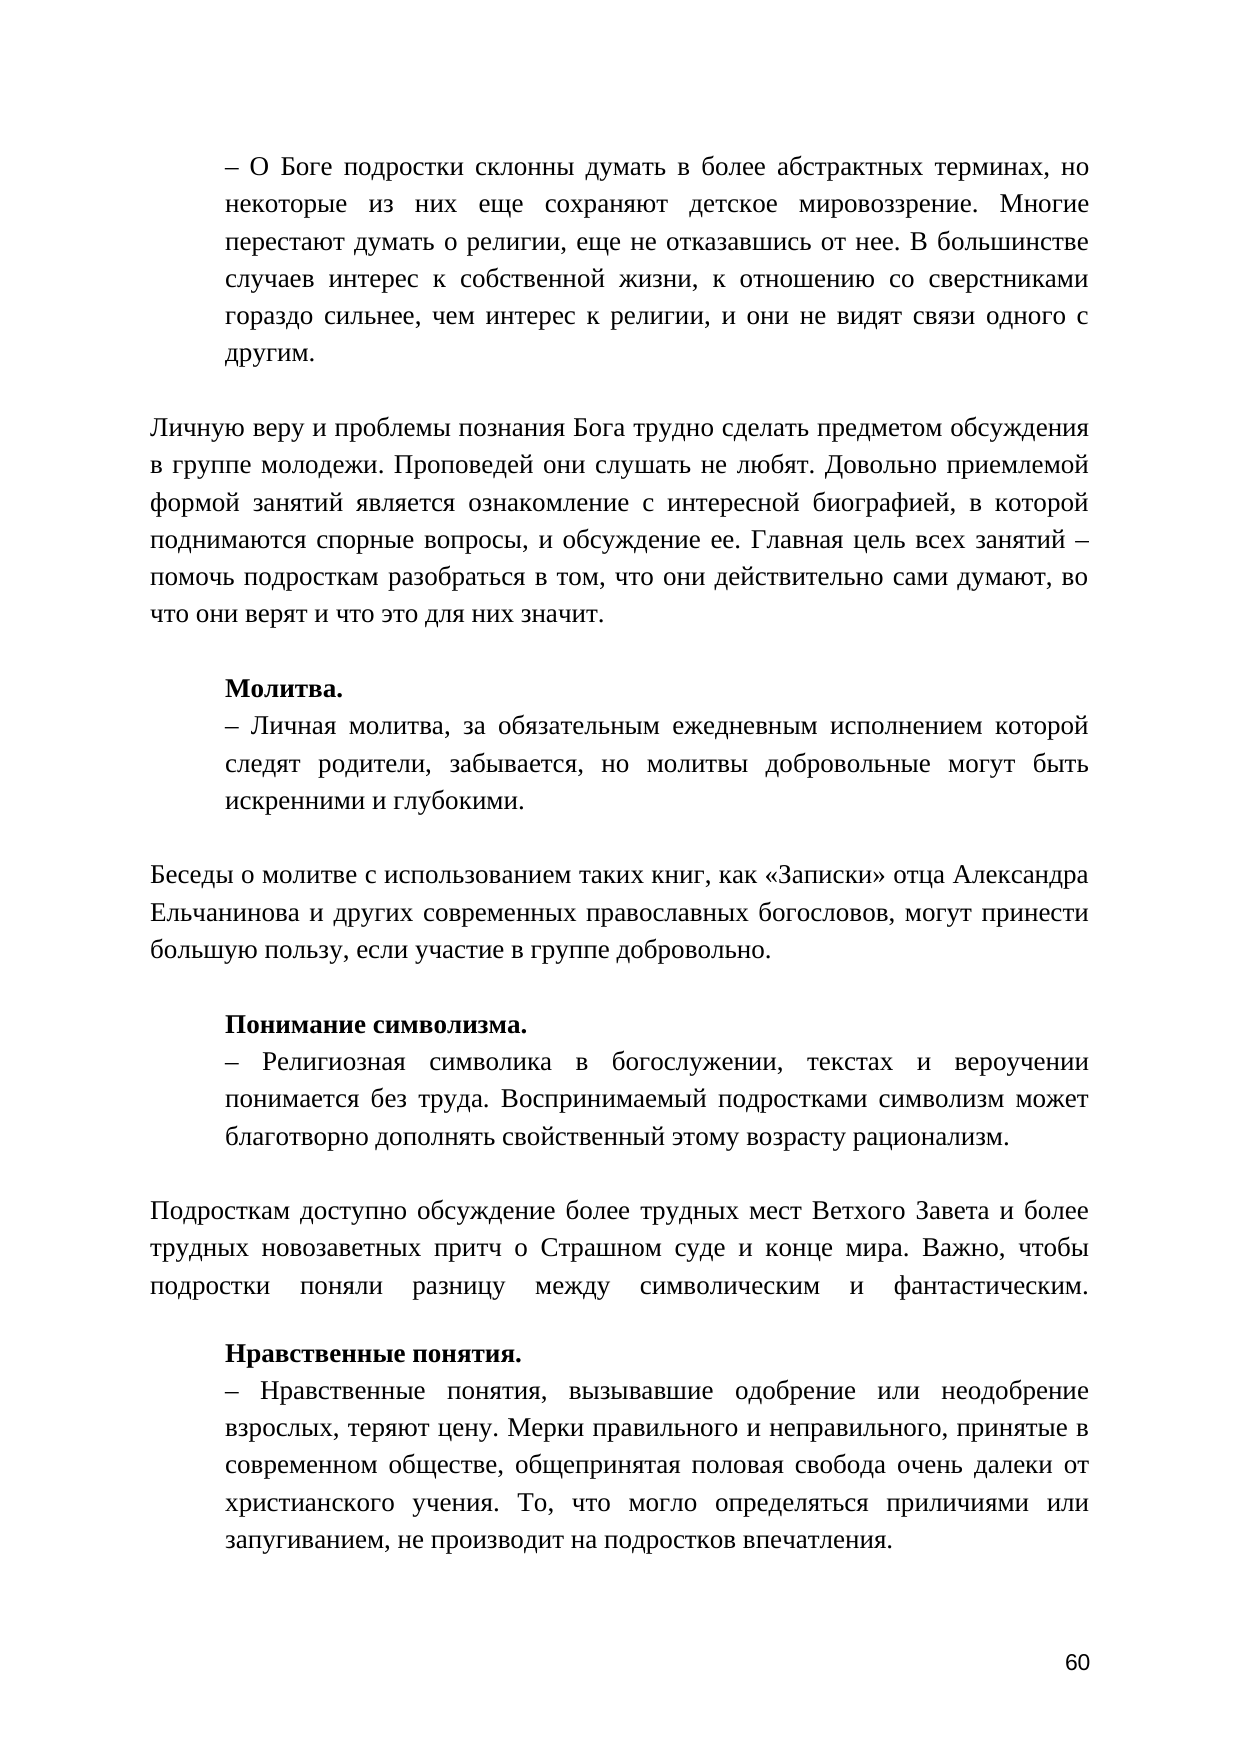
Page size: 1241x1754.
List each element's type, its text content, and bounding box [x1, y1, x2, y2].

text Молитва. [150, 672, 1090, 703]
text Нравственные понятия. [150, 1337, 1090, 1368]
text Подросткам доступно обсуждение более трудных мест Ветхого Завета и более трудных новозаветных притч о Страшном суде и конце мира. Важно, чтобы подростки поняли разницу между символическим и фантастическим. [150, 1194, 1090, 1331]
text – Религиозная символика в богослужении, текстах и вероучении понимается без труда. Воспринимаемый подростками символизм может благотворно дополнять свойственный этому возрасту рационализм. [225, 1045, 1090, 1151]
text Личную веру и проблемы познания Бога трудно сделать предметом обсуждения в группе молодежи. Проповедей они слушать не любят. Довольно приемлемой формой занятий является ознакомление с интересной биографией, в которой поднимаются спорные вопросы, и обсуждение ее. Главная цель всех занятий – помочь подросткам разобраться в том, что они действительно сами думают, во что они верят и что это для них значит. [150, 411, 1090, 629]
text Понимание символизма. [150, 1008, 1090, 1039]
text – О Боге подростки склонны думать в более абстрактных терминах, но некоторые из них еще сохраняют детское мировоззрение. Многие перестают думать о религии, еще не отказавшись от нее. В большинстве случаев интерес к собственной жизни, к отношению со сверстниками гораздо сильнее, чем интерес к религии, и они не видят связи одного с другим. [225, 150, 1090, 368]
text – Личная молитва, за обязательным ежедневным исполнением которой следят родители, забывается, но молитвы добровольные могут быть искренними и глубокими. [225, 709, 1090, 815]
text – Нравственные понятия, вызывавшие одобрение или неодобрение взрослых, теряют цену. Мерки правильного и неправильного, принятые в современном обществе, общепринятая половая свобода очень далеки от христианского учения. То, что могло определяться приличиями или запугиванием, не производит на подростков впечатления. [225, 1374, 1090, 1554]
text Беседы о молитве с использованием таких книг, как «Записки» отца Александра Ельчанинова и других современных православных богословов, могут принести большую пользу, если участие в группе добровольно. [150, 858, 1090, 964]
